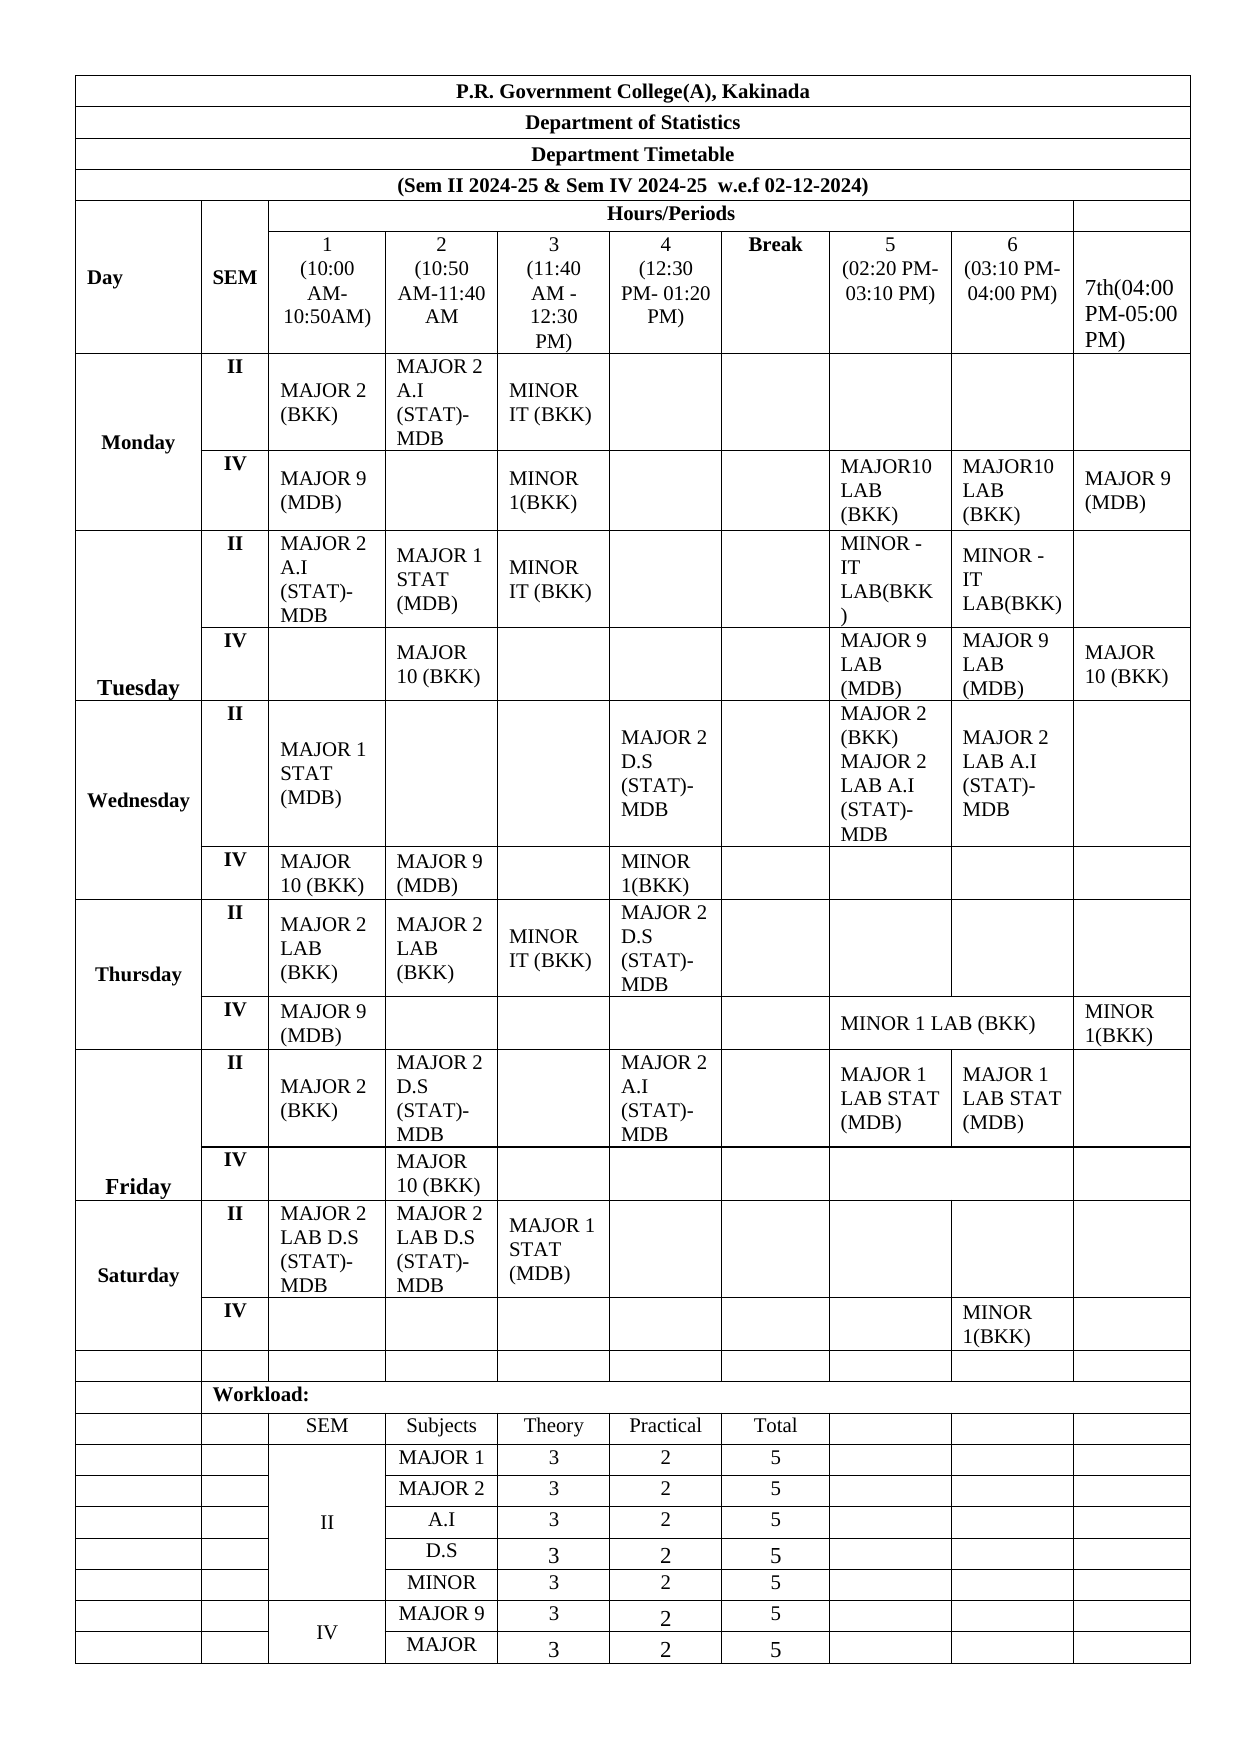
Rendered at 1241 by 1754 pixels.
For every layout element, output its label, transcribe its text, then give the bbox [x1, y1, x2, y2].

table_cell 3 [498, 1570, 609, 1600]
table_cell [498, 1050, 609, 1146]
table_cell [498, 847, 609, 899]
table_cell 1 (10:00 AM-10:50AM) [269, 232, 385, 353]
table_cell 3 [498, 1539, 609, 1569]
table_cell 5 [722, 1476, 829, 1506]
table_cell Monday [76, 354, 201, 529]
table_cell [830, 1351, 951, 1381]
table_cell [76, 1445, 201, 1475]
table_cell 5 [722, 1507, 829, 1537]
table_cell [830, 1445, 951, 1475]
table_cell MINOR [386, 1570, 497, 1600]
table_cell MAJOR 9 (MDB) [386, 847, 497, 899]
table_cell [269, 1148, 385, 1199]
table_cell [202, 1539, 268, 1569]
table_cell Department of Statistics [76, 107, 1190, 137]
table_cell MINOR IT (BKK) [498, 354, 609, 450]
table_cell [269, 1351, 385, 1381]
table_cell MAJOR 2 [386, 1476, 497, 1506]
table_cell [1074, 354, 1190, 450]
table_cell MAJOR 1 [386, 1445, 497, 1475]
table_cell Theory [498, 1414, 609, 1444]
table_cell [722, 628, 829, 700]
table_cell II [202, 900, 268, 996]
table_cell [830, 1601, 951, 1631]
table_cell [1074, 1601, 1190, 1631]
table_cell Day [76, 201, 201, 353]
table_cell [269, 1298, 385, 1350]
table_cell MINOR 1(BKK) [1074, 997, 1190, 1049]
table_cell [498, 1298, 609, 1350]
table_cell [76, 1382, 201, 1412]
table_cell [202, 1476, 268, 1506]
table_cell 2 [610, 1632, 721, 1662]
table_cell [830, 354, 951, 450]
table_cell [952, 900, 1073, 996]
table_cell [202, 1351, 268, 1381]
table_cell [830, 1414, 951, 1444]
table_cell 3 (11:40 AM - 12:30 PM) [498, 232, 609, 353]
table_cell MINOR 1(BKK) [498, 451, 609, 529]
table_cell [269, 628, 385, 700]
table_cell [722, 1298, 829, 1350]
table_cell MAJOR 10 (BKK) [269, 847, 385, 899]
table_cell MAJOR 1 LAB STAT (MDB) [830, 1050, 951, 1146]
table_cell [386, 1351, 497, 1381]
table_cell [76, 1414, 201, 1444]
table_cell 2 (10:50 AM-11:40 AM [386, 232, 497, 353]
table_cell SEM [202, 201, 268, 353]
table_cell 3 [498, 1601, 609, 1631]
table_cell IV [202, 1148, 268, 1199]
table_cell SEM [269, 1414, 385, 1444]
table_cell [386, 997, 497, 1049]
table_cell [830, 900, 951, 996]
table_cell 5 [722, 1445, 829, 1475]
table_cell MINOR 1(BKK) [952, 1298, 1073, 1350]
table_cell Hours/Periods [269, 201, 1073, 231]
table_cell [722, 997, 829, 1049]
table_cell [498, 628, 609, 700]
table_cell MAJOR 1 STAT (MDB) [386, 531, 497, 627]
table_cell MAJOR 10 (BKK) [386, 628, 497, 700]
table_cell 5 [722, 1539, 829, 1569]
table_cell [1074, 1507, 1190, 1537]
table_cell MAJOR 1 STAT (MDB) [498, 1201, 609, 1297]
table_cell MAJOR 9 (MDB) [269, 451, 385, 529]
table_cell [1074, 1351, 1190, 1381]
table_cell [498, 997, 609, 1049]
table_cell IV [202, 1298, 268, 1350]
table_cell II [202, 1201, 268, 1297]
table_cell [610, 997, 721, 1049]
table_cell A.I [386, 1507, 497, 1537]
table_cell Total [722, 1414, 829, 1444]
table_cell [610, 1298, 721, 1350]
table_cell IV [202, 451, 268, 529]
table_cell [830, 1632, 951, 1662]
table_cell MAJOR 2 A.I (STAT)-MDB [610, 1050, 721, 1146]
table_cell MINOR -IT LAB(BKK) [830, 531, 951, 627]
table_cell II [202, 531, 268, 627]
table_cell [1074, 1414, 1190, 1444]
table_cell MAJOR 2 LAB (BKK) [386, 900, 497, 996]
table_cell [952, 1539, 1073, 1569]
table_cell 2 [610, 1601, 721, 1631]
table_cell [1074, 1148, 1190, 1199]
table_cell [202, 1445, 268, 1475]
table_cell IV [202, 997, 268, 1049]
table_cell MAJOR 2 LAB (BKK) [269, 900, 385, 996]
table_cell [76, 1570, 201, 1600]
table_cell 5 [722, 1632, 829, 1662]
table_cell [76, 1601, 201, 1631]
table_cell [1074, 847, 1190, 899]
table_cell [386, 701, 497, 846]
table_cell MINOR 1(BKK) [610, 847, 721, 899]
table_cell 6 (03:10 PM-04:00 PM) [952, 232, 1073, 353]
table_cell 2 [610, 1445, 721, 1475]
table_cell [1074, 900, 1190, 996]
table_cell [830, 847, 951, 899]
table_cell [952, 1570, 1073, 1600]
table_cell [1074, 1539, 1190, 1569]
table_cell MAJOR 2 (BKK) [269, 1050, 385, 1146]
table_cell IV [202, 847, 268, 899]
table_cell [1074, 1298, 1190, 1350]
table_cell MAJOR10 LAB (BKK) [952, 451, 1073, 529]
table_cell [202, 1507, 268, 1537]
table_cell [952, 1632, 1073, 1662]
table_cell Friday [76, 1050, 201, 1199]
table_cell MAJOR10 LAB (BKK) [830, 451, 951, 529]
table_cell [952, 1445, 1073, 1475]
table_cell [722, 701, 829, 846]
table_cell [610, 354, 721, 450]
table_cell MAJOR 2 (BKK) [269, 354, 385, 450]
table_cell [202, 1570, 268, 1600]
table_cell [830, 1298, 951, 1350]
table_cell MAJOR 9 (MDB) [269, 997, 385, 1049]
table_cell Subjects [386, 1414, 497, 1444]
table_cell 2 [610, 1507, 721, 1537]
table_cell [610, 451, 721, 529]
table_cell [722, 1148, 829, 1199]
table_cell Saturday [76, 1201, 201, 1350]
table_cell MAJOR 2 LAB D.S (STAT)-MDB [386, 1201, 497, 1297]
table_cell Workload: [202, 1382, 1190, 1412]
table_cell [952, 847, 1073, 899]
table_cell 2 [610, 1539, 721, 1569]
table_cell [498, 701, 609, 846]
table_cell 3 [498, 1445, 609, 1475]
table_cell 3 [498, 1632, 609, 1662]
table_cell [76, 1476, 201, 1506]
table_cell [498, 1351, 609, 1381]
table_cell MAJOR 1 STAT (MDB) [269, 701, 385, 846]
table_cell MAJOR 2 LAB A.I (STAT)-MDB [952, 701, 1073, 846]
table_cell [952, 1351, 1073, 1381]
table_cell [76, 1351, 201, 1381]
table_cell [952, 1507, 1073, 1537]
table_cell 5 [722, 1570, 829, 1600]
table_cell [1074, 1570, 1190, 1600]
table_cell [610, 531, 721, 627]
table_cell [1074, 1632, 1190, 1662]
table_cell [722, 1351, 829, 1381]
table_cell MAJOR 9 [386, 1601, 497, 1631]
table_cell 3 [498, 1476, 609, 1506]
table_cell [202, 1632, 268, 1662]
table_cell [498, 1148, 609, 1199]
table_cell [610, 1201, 721, 1297]
table_cell II [202, 701, 268, 846]
table_cell D.S [386, 1539, 497, 1569]
table_cell [76, 1539, 201, 1569]
table_cell [202, 1414, 268, 1444]
table_cell II [202, 354, 268, 450]
table_cell Wednesday [76, 701, 201, 899]
table_cell [1074, 201, 1190, 231]
table_cell MAJOR 1 LAB STAT (MDB) [952, 1050, 1073, 1146]
table_cell [386, 451, 497, 529]
table_cell MAJOR 2 A.I (STAT)-MDB [386, 354, 497, 450]
table_cell MAJOR 9 (MDB) [1074, 451, 1190, 529]
table_cell [76, 1632, 201, 1662]
table_cell Tuesday [76, 531, 201, 700]
table_cell [610, 1351, 721, 1381]
table_cell [830, 1148, 1073, 1199]
table_cell 5 [722, 1601, 829, 1631]
table_cell MAJOR 9 LAB (MDB) [952, 628, 1073, 700]
table_cell [722, 451, 829, 529]
table_cell [722, 1201, 829, 1297]
table_cell [610, 628, 721, 700]
table_cell [1074, 1445, 1190, 1475]
table_cell Department Timetable [76, 139, 1190, 169]
table_cell [830, 1476, 951, 1506]
table_cell 2 [610, 1570, 721, 1600]
table_cell 4 (12:30 PM- 01:20 PM) [610, 232, 721, 353]
table_cell [722, 531, 829, 627]
table_cell [722, 847, 829, 899]
table_cell MAJOR 2 A.I (STAT)-MDB [269, 531, 385, 627]
table_cell MAJOR 2 D.S (STAT)-MDB [610, 900, 721, 996]
table_cell MAJOR 9 LAB (MDB) [830, 628, 951, 700]
table_cell MAJOR 2 D.S (STAT)-MDB [386, 1050, 497, 1146]
table_cell Break [722, 232, 829, 353]
table_cell 5 (02:20 PM-03:10 PM) [830, 232, 951, 353]
table_cell [1074, 531, 1190, 627]
table_cell MAJOR 10 [386, 1632, 497, 1662]
table_cell 2 [610, 1476, 721, 1506]
table_cell 3 [498, 1507, 609, 1537]
table_cell MAJOR 2 (BKK) MAJOR 2 LAB A.I (STAT)-MDB [830, 701, 951, 846]
table_cell MINOR -IT LAB(BKK) [952, 531, 1073, 627]
table_cell MAJOR 10 (BKK) [386, 1148, 497, 1199]
table_cell 7th(04:00 PM-05:00 PM) [1074, 232, 1190, 353]
table_cell [830, 1507, 951, 1537]
table_cell [722, 1050, 829, 1146]
table_cell [722, 354, 829, 450]
table_cell MINOR 1 LAB (BKK) [830, 997, 1073, 1049]
table_cell MINOR IT (BKK) [498, 531, 609, 627]
table_cell II [269, 1445, 385, 1600]
table_cell IV [202, 628, 268, 700]
table_cell MAJOR 2 D.S (STAT)-MDB [610, 701, 721, 846]
table_cell [1074, 1050, 1190, 1146]
table_cell [610, 1148, 721, 1199]
table_cell [952, 1201, 1073, 1297]
table_cell (Sem II 2024-25 & Sem IV 2024-25 w.e.f 02-12-2024) [76, 170, 1190, 200]
table_cell [952, 354, 1073, 450]
table_cell II [202, 1050, 268, 1146]
table_cell [830, 1570, 951, 1600]
table_cell [1074, 1201, 1190, 1297]
table_cell Thursday [76, 900, 201, 1049]
table_cell [1074, 1476, 1190, 1506]
table_cell [830, 1201, 951, 1297]
table_header P.R. Government College(A), Kakinada [76, 76, 1190, 106]
table_cell [76, 1507, 201, 1537]
table_cell [952, 1601, 1073, 1631]
table_cell IV [269, 1601, 385, 1662]
table_cell [386, 1298, 497, 1350]
table_cell MAJOR 10 (BKK) [1074, 628, 1190, 700]
table_cell MAJOR 2 LAB D.S (STAT)-MDB [269, 1201, 385, 1297]
table_cell Practical [610, 1414, 721, 1444]
table_cell MINOR IT (BKK) [498, 900, 609, 996]
table_cell [830, 1539, 951, 1569]
table_cell [952, 1476, 1073, 1506]
table_cell [952, 1414, 1073, 1444]
table_cell [202, 1601, 268, 1631]
table_cell [722, 900, 829, 996]
table_cell [1074, 701, 1190, 846]
